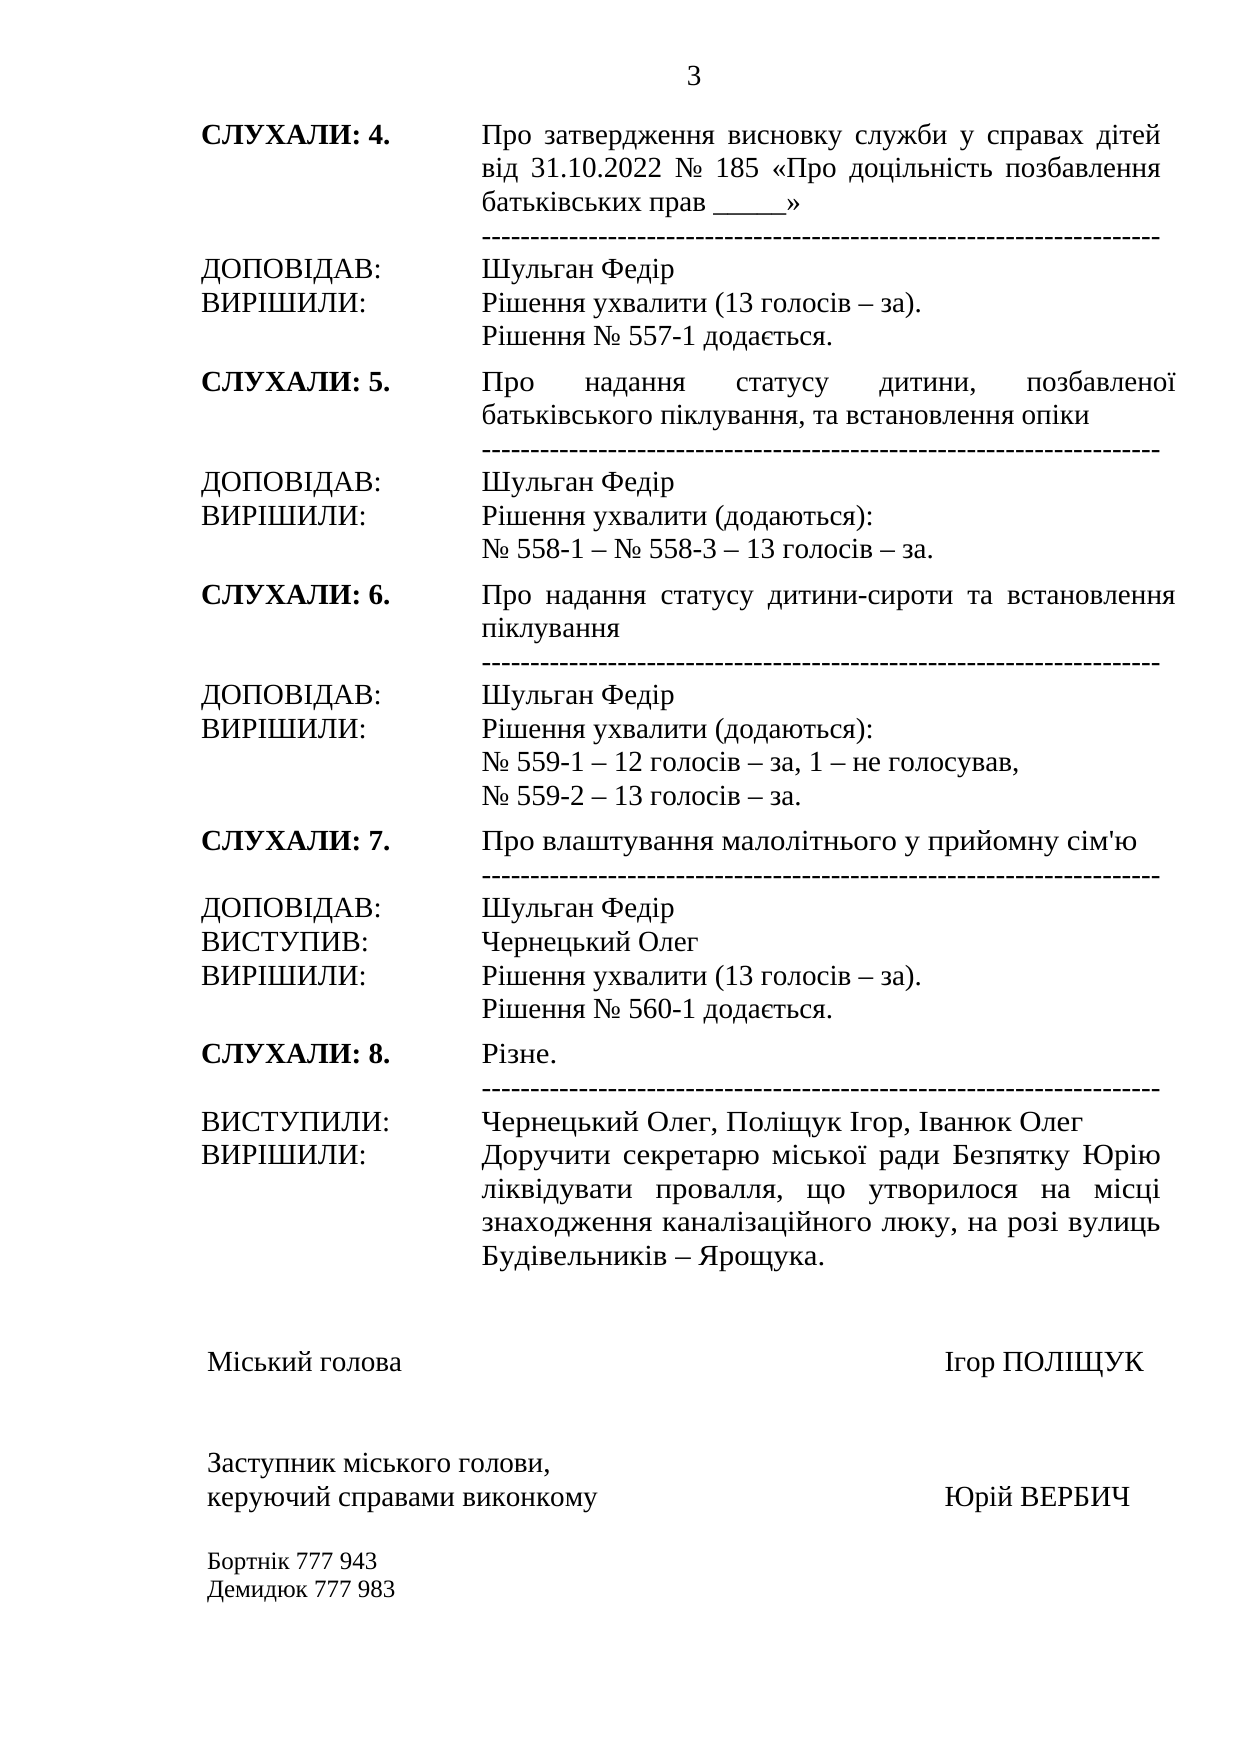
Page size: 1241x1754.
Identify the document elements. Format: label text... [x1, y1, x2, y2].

table_cell Різне. ---------------------------------------------------------------------- Чернецький Олег, Поліщук Ігор, Іванюк Олег Доручити секретарю міської ради Безпятку Юрію ліквідувати провалля, що утворилося на місці знаходження каналізаційного люку, на розі вулиць Будівельників – Ярощука. [473, 1031, 1185, 1277]
table_cell СЛУХАЛИ: 4. ДОПОВІДАВ: ВИРІШИЛИ: [192, 111, 472, 358]
table_cell СЛУХАЛИ: 6. ДОПОВІДАВ: ВИРІШИЛИ: [192, 571, 472, 818]
text Заступник міського голови, [207, 1445, 1181, 1479]
table_cell СЛУХАЛИ: 7. ДОПОВІДАВ: ВИСТУПИВ: ВИРІШИЛИ: [192, 818, 472, 1031]
text керуючий справами виконкому Юрій ВЕРБИЧ [207, 1479, 1181, 1512]
text Демидюк 777 983 [207, 1574, 1181, 1603]
table_cell СЛУХАЛИ: 8. ВИСТУПИЛИ: ВИРІШИЛИ: [192, 1031, 472, 1277]
table_cell Про надання статусу дитини, позбавленої батьківського піклування, та встановлення опіки ---------------------------------------------------------------------- Шульган Федір Рішення ухвалити (додаються): № 558-1 – № 558-3 – 13 голосів – за. [473, 358, 1185, 571]
table_cell СЛУХАЛИ: 5. ДОПОВІДАВ: ВИРІШИЛИ: [192, 358, 472, 571]
table_cell Про влаштування малолітнього у прийомну сім'ю ---------------------------------------------------------------------- Шульган Федір Чернецький Олег Рішення ухвалити (13 голосів – за). Рішення № 560-1 додається. [473, 818, 1185, 1031]
table_cell Про надання статусу дитини-сироти та встановлення піклування ---------------------------------------------------------------------- Шульган Федір Рішення ухвалити (додаються): № 559-1 – 12 голосів – за, 1 – не голосував, № 559-2 – 13 голосів – за. [473, 571, 1185, 818]
text Міський голова Ігор ПОЛІЩУК [207, 1344, 1181, 1378]
table_cell Про затвердження висновку служби у справах дітей від 31.10.2022 № 185 «Про доцільність позбавлення батьківських прав _____» ---------------------------------------------------------------------- Шульган Федір Рішення ухвалити (13 голосів – за). Рішення № 557-1 додається. [473, 111, 1185, 358]
text Бортнік 777 943 [207, 1546, 1181, 1574]
